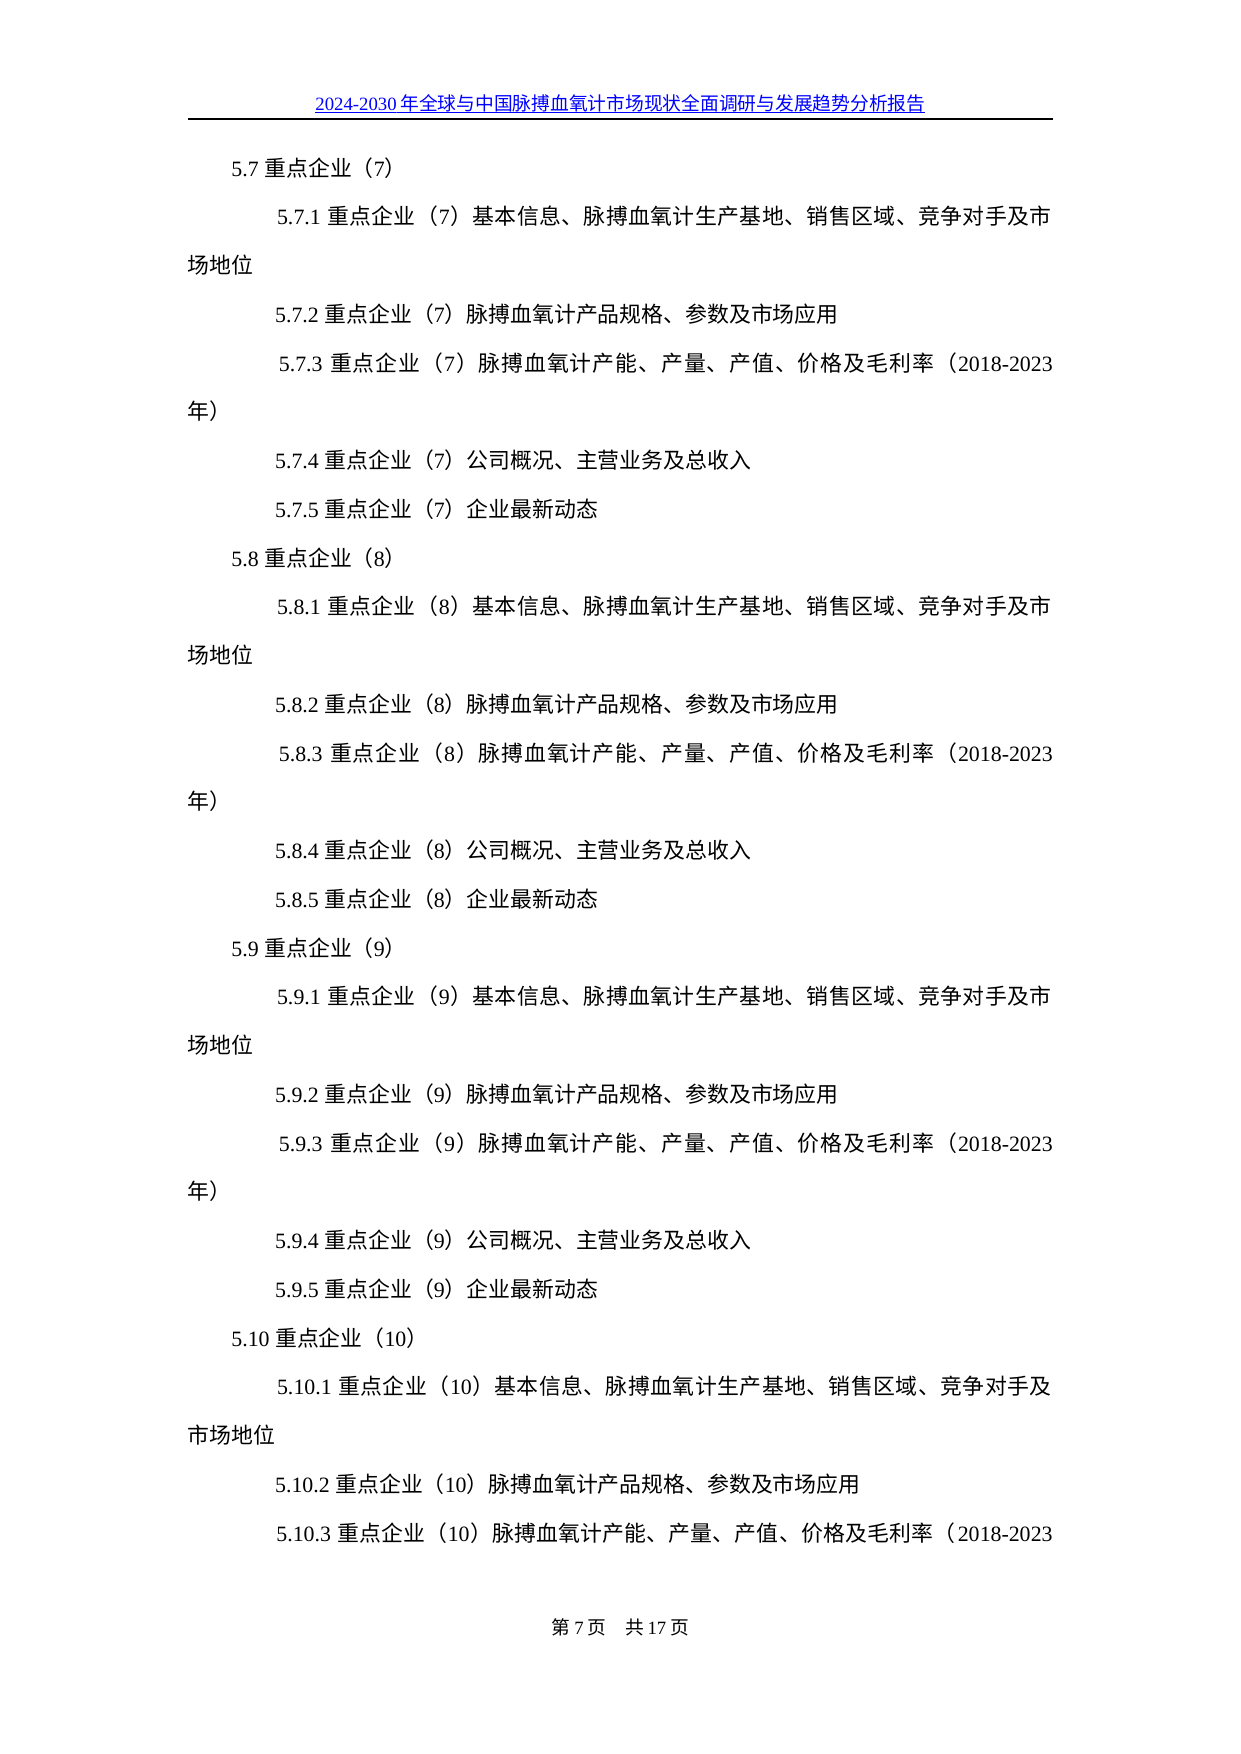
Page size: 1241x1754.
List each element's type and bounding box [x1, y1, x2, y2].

text [187, 150, 1053, 1548]
